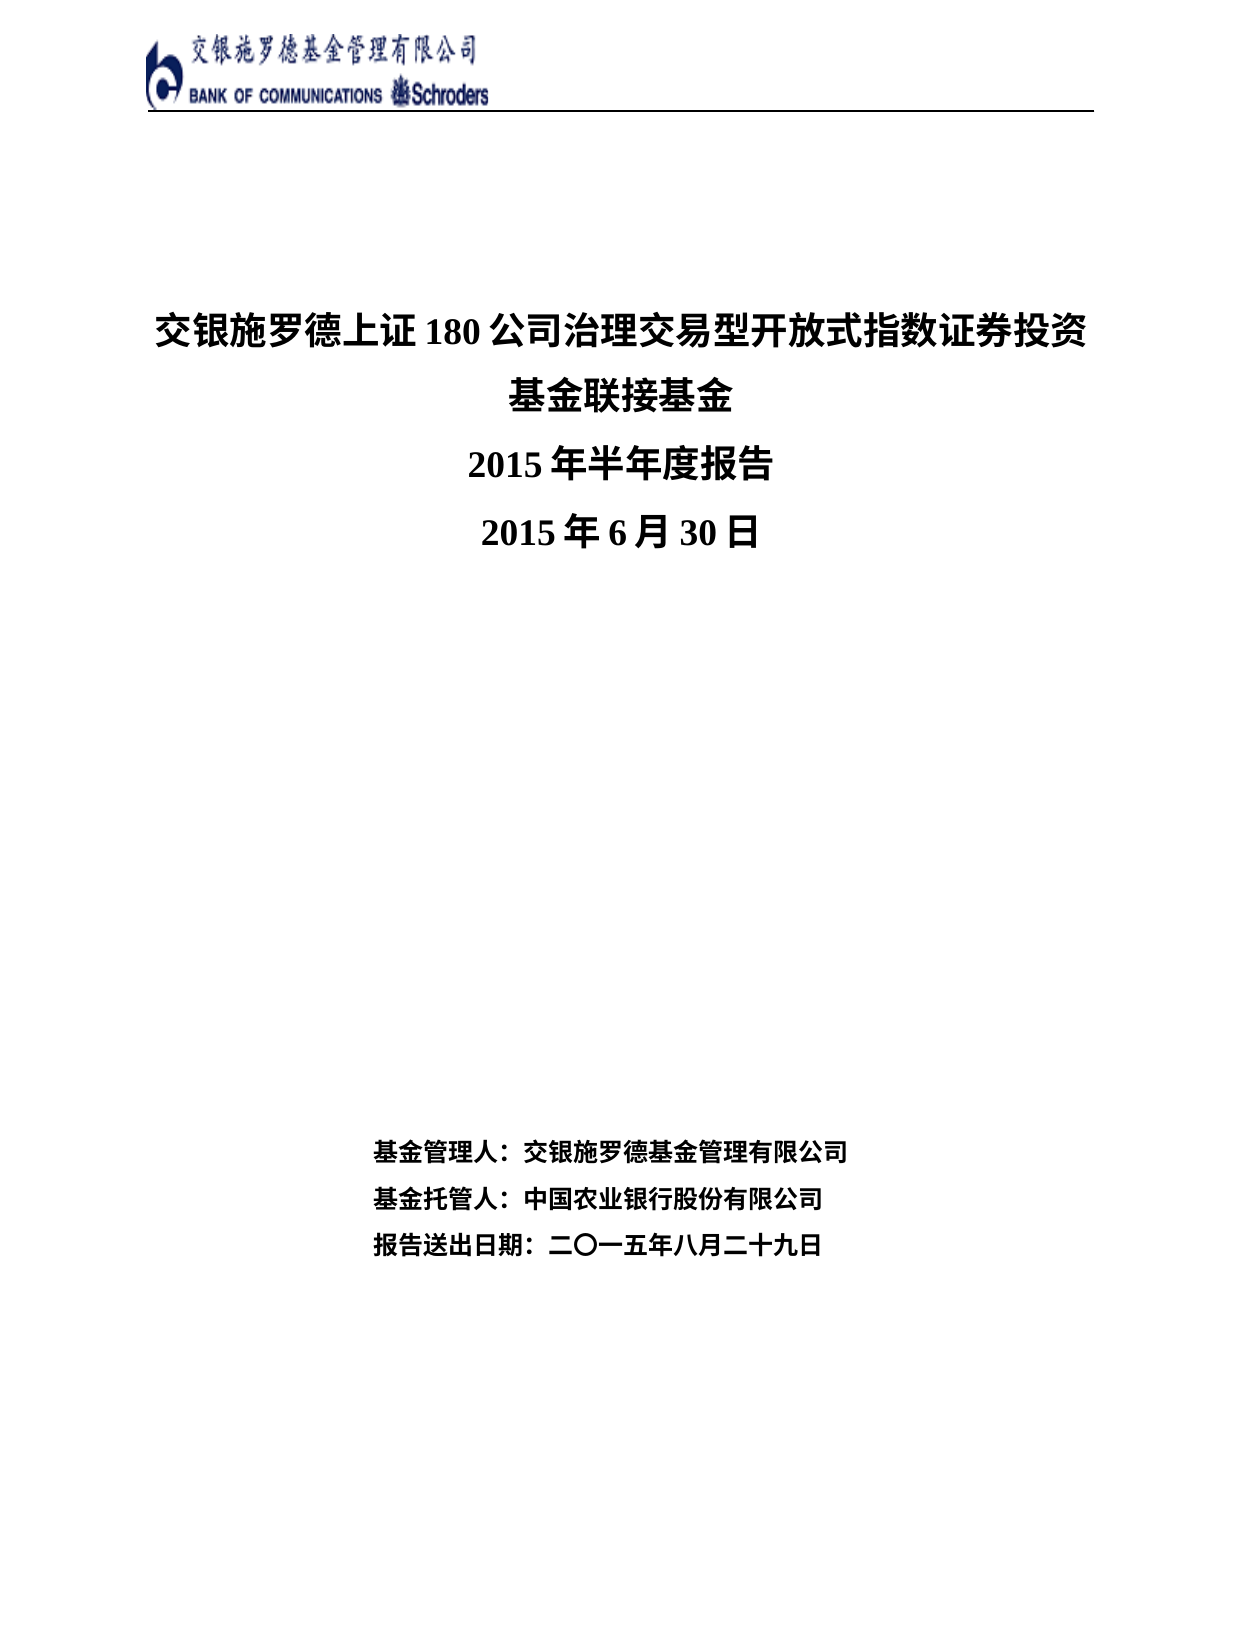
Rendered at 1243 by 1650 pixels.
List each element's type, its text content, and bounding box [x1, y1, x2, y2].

text 基金管理人：交银施罗德基金管理有限公司 [148, 1133, 1094, 1169]
picture [146, 34, 489, 110]
text 交银施罗德上证180公司治理交易型开放式指数证券投资基金联接基金 [148, 301, 1094, 420]
text 2015年半年度报告 [148, 434, 1094, 488]
text 2015年6月30日 [148, 502, 1094, 556]
text 基金托管人：中国农业银行股份有限公司 [148, 1179, 1094, 1215]
text 报告送出日期：二〇一五年八月二十九日 [148, 1226, 1094, 1262]
